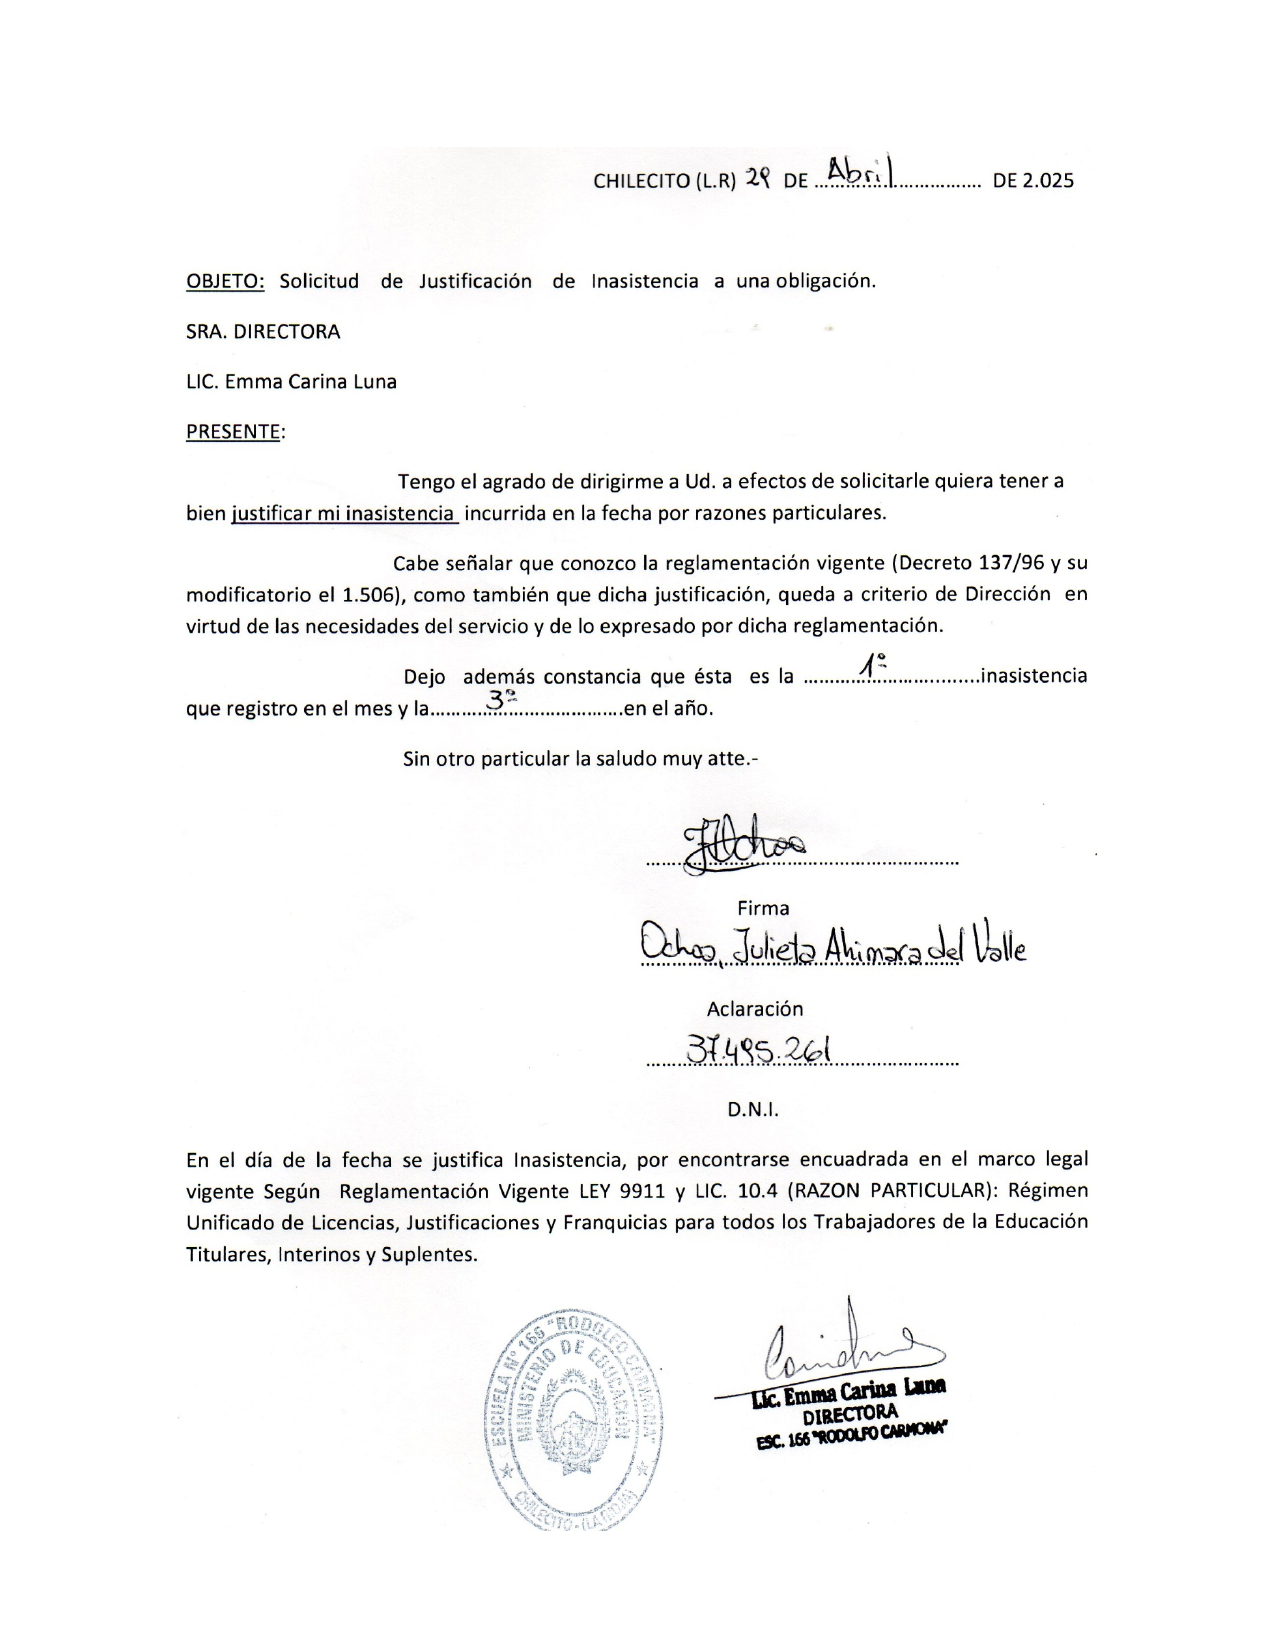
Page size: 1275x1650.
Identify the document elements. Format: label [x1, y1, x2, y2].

picture [177, 147, 1098, 1531]
